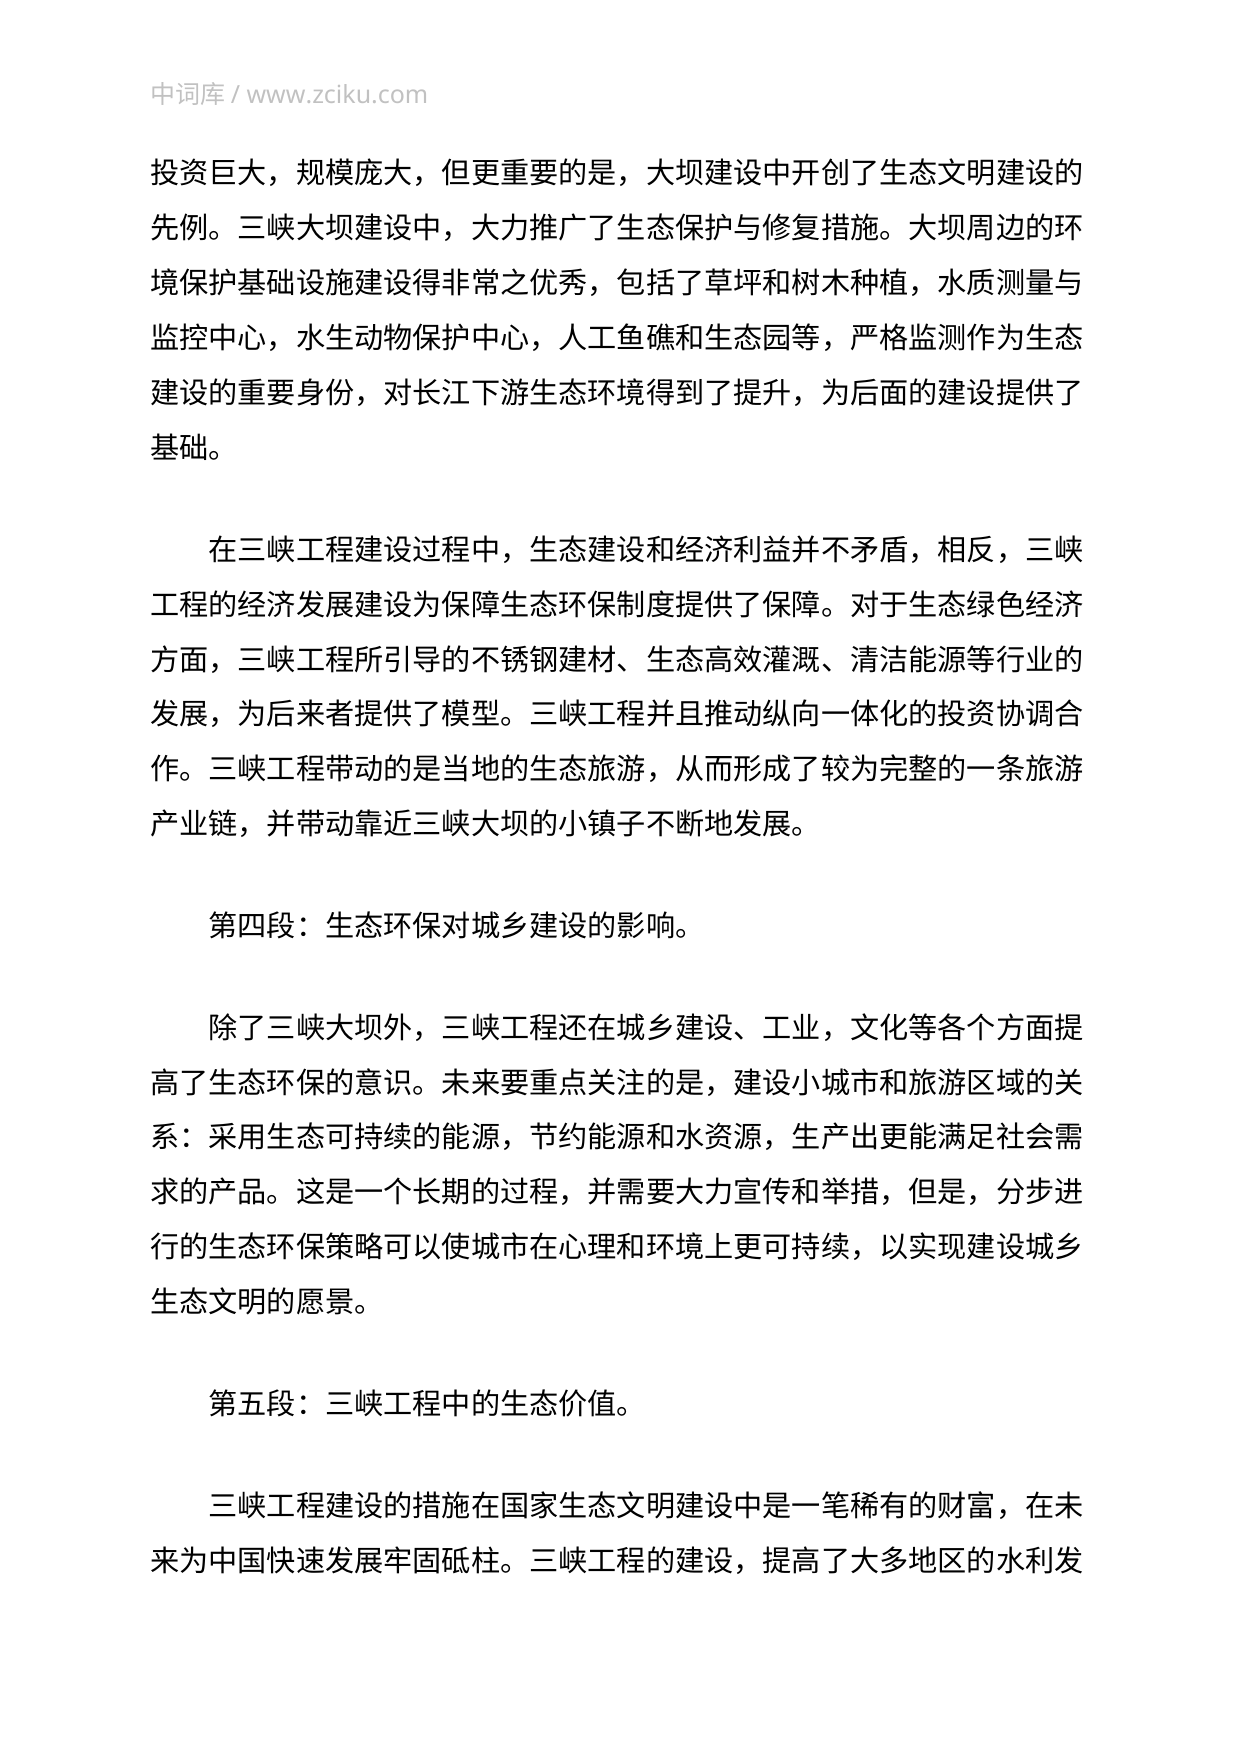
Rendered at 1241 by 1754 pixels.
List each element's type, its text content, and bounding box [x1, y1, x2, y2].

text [150, 150, 1090, 467]
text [150, 1482, 1090, 1579]
text 第四段：生态环保对城乡建设的影响。 [150, 902, 1090, 945]
text 第五段：三峡工程中的生态价值。 [150, 1381, 1090, 1423]
text 除了三峡大坝外，三峡工程还在城乡建设、工业，文化等各个方面提高了生态环保的意识。未来要重点关注的是，建设小城市和旅游区域的关系：采用生态可持续的能源，节约能源和水资源，生产出更能满足社会需求的产品。这是一个长期的过程，并需要大力宣传和举措，但是，分步进行的生态环保策略可以使城市在心理和环境上更可持续，以实现建设城乡生态文明的愿景。 [150, 1004, 1090, 1321]
text 在三峡工程建设过程中，生态建设和经济利益并不矛盾，相反，三峡工程的经济发展建设为保障生态环保制度提供了保障。对于生态绿色经济方面，三峡工程所引导的不锈钢建材、生态高效灌溉、清洁能源等行业的发展，为后来者提供了模型。三峡工程并且推动纵向一体化的投资协调合作。三峡工程带动的是当地的生态旅游，从而形成了较为完整的一条旅游产业链，并带动靠近三峡大坝的小镇子不断地发展。 [150, 526, 1090, 843]
